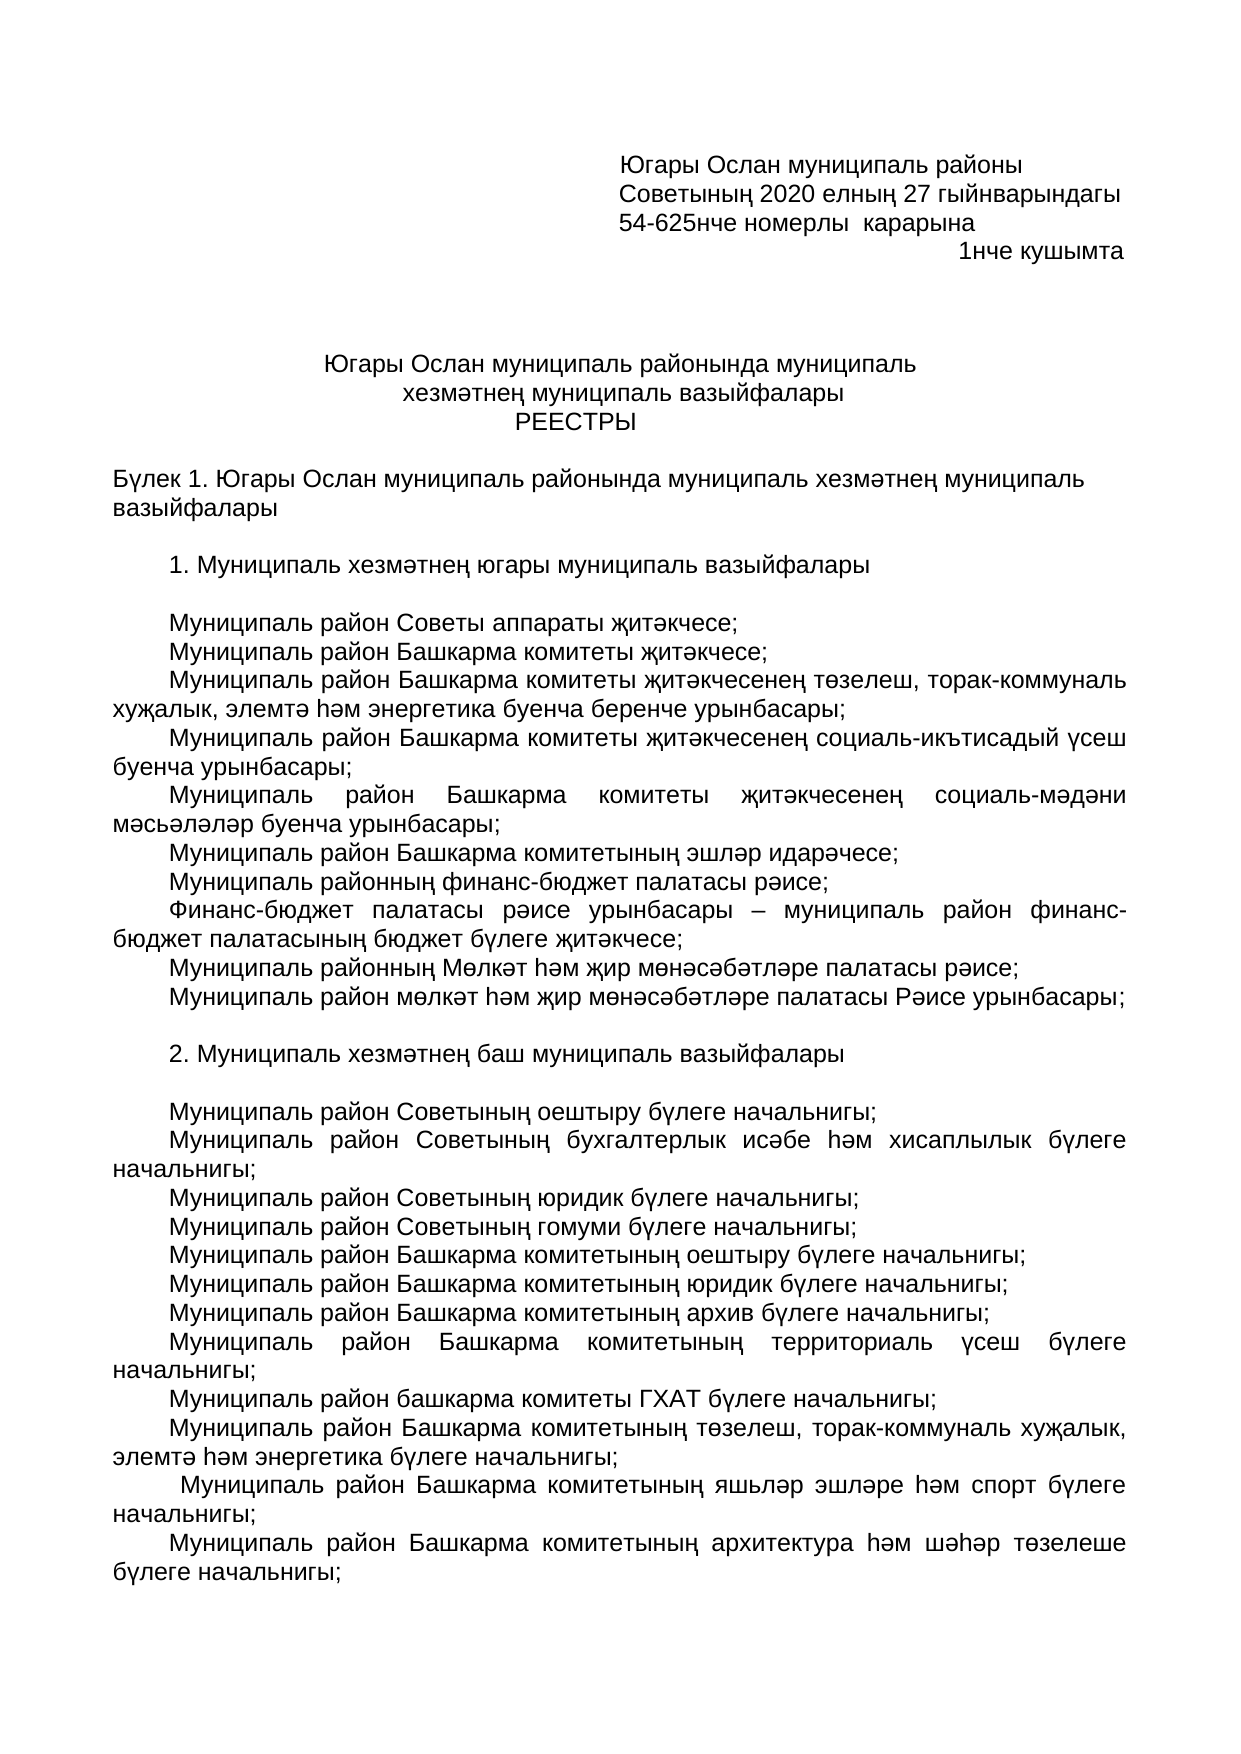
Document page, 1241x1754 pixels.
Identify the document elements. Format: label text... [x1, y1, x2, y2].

text Муниципаль район Башкарма комитетының төзелеш, торак-коммуналь хуҗалык, элемтә һәм энергетика бүлеге начальнигы; [112, 1413, 1128, 1470]
text Муниципаль район Башкарма комитетының территориаль үсеш бүлеге начальнигы; [112, 1327, 1128, 1384]
text Муниципаль район Советының гомуми бүлеге начальнигы; [112, 1212, 1128, 1240]
text 54-625нче номерлы карарына [112, 207, 1128, 236]
text Муниципаль район Башкарма комитеты җитәкчесенең төзелеш, торак-коммуналь хуҗалык, элемтә һәм энергетика буенча беренче урынбасары; [112, 665, 1128, 723]
text РЕЕСТРЫ [112, 407, 1128, 435]
text Муниципаль район Башкарма комитетының архитектура һәм шәһәр төзелеше бүлеге начальнигы; [112, 1528, 1128, 1585]
text Муниципаль районның финанс-бюджет палатасы рәисе; [112, 867, 1128, 895]
text Муниципаль район башкарма комитеты ГХАТ бүлеге начальнигы; [112, 1384, 1128, 1413]
text Югары Ослан муниципаль районында муниципаль [112, 349, 1128, 378]
text Муниципаль район Башкарма комитеты җитәкчесенең социаль-икътисадый үсеш буенча урынбасары; [112, 723, 1128, 780]
text Муниципаль районның Мөлкәт һәм җир мөнәсәбәтләре палатасы рәисе; [112, 953, 1128, 982]
text Муниципаль район Башкарма комитетының оештыру бүлеге начальнигы; [112, 1240, 1128, 1269]
text Муниципаль район Башкарма комитетының яшьләр эшләре һәм спорт бүлеге начальнигы; [112, 1470, 1128, 1528]
text Советының 2020 елның 27 гыйнварындагы [112, 179, 1128, 207]
text 1нче кушымта [112, 236, 1128, 265]
text Муниципаль район Башкарма комитеты җитәкчесе; [112, 637, 1128, 665]
text Финанс-бюджет палатасы рәисе урынбасары – муниципаль район финанс-бюджет палатасының бюджет бүлеге җитәкчесе; [112, 895, 1128, 953]
text Бүлек 1. Югары Ослан муниципаль районында муниципаль хезмәтнең муниципаль вазыйфалары [112, 464, 1128, 522]
text 1. Муниципаль хезмәтнең югары муниципаль вазыйфалары [169, 550, 1128, 579]
text Югары Ослан муниципаль районы [112, 150, 1128, 179]
text Муниципаль район Башкарма комитеты җитәкчесенең социаль-мәдәни мәсьәләләр буенча урынбасары; [112, 780, 1128, 838]
text Муниципаль район Башкарма комитетының архив бүлеге начальнигы; [112, 1298, 1128, 1327]
text Муниципаль район Советының юридик бүлеге начальнигы; [112, 1183, 1128, 1212]
text хезмәтнең муниципаль вазыйфалары [112, 378, 1128, 407]
text Муниципаль район Башкарма комитетының юридик бүлеге начальнигы; [112, 1269, 1128, 1298]
text Муниципаль район мөлкәт һәм җир мөнәсәбәтләре палатасы Рәисе урынбасары; [112, 982, 1128, 1010]
text Муниципаль район Советының бухгалтерлык исәбе һәм хисаплылык бүлеге начальнигы; [112, 1125, 1128, 1183]
text 2. Муниципаль хезмәтнең баш муниципаль вазыйфалары [169, 1039, 1128, 1068]
text Муниципаль район Советы аппараты җитәкчесе; [112, 608, 1128, 637]
text Муниципаль район Советының оештыру бүлеге начальнигы; [112, 1097, 1128, 1125]
text Муниципаль район Башкарма комитетының эшләр идарәчесе; [112, 838, 1128, 867]
